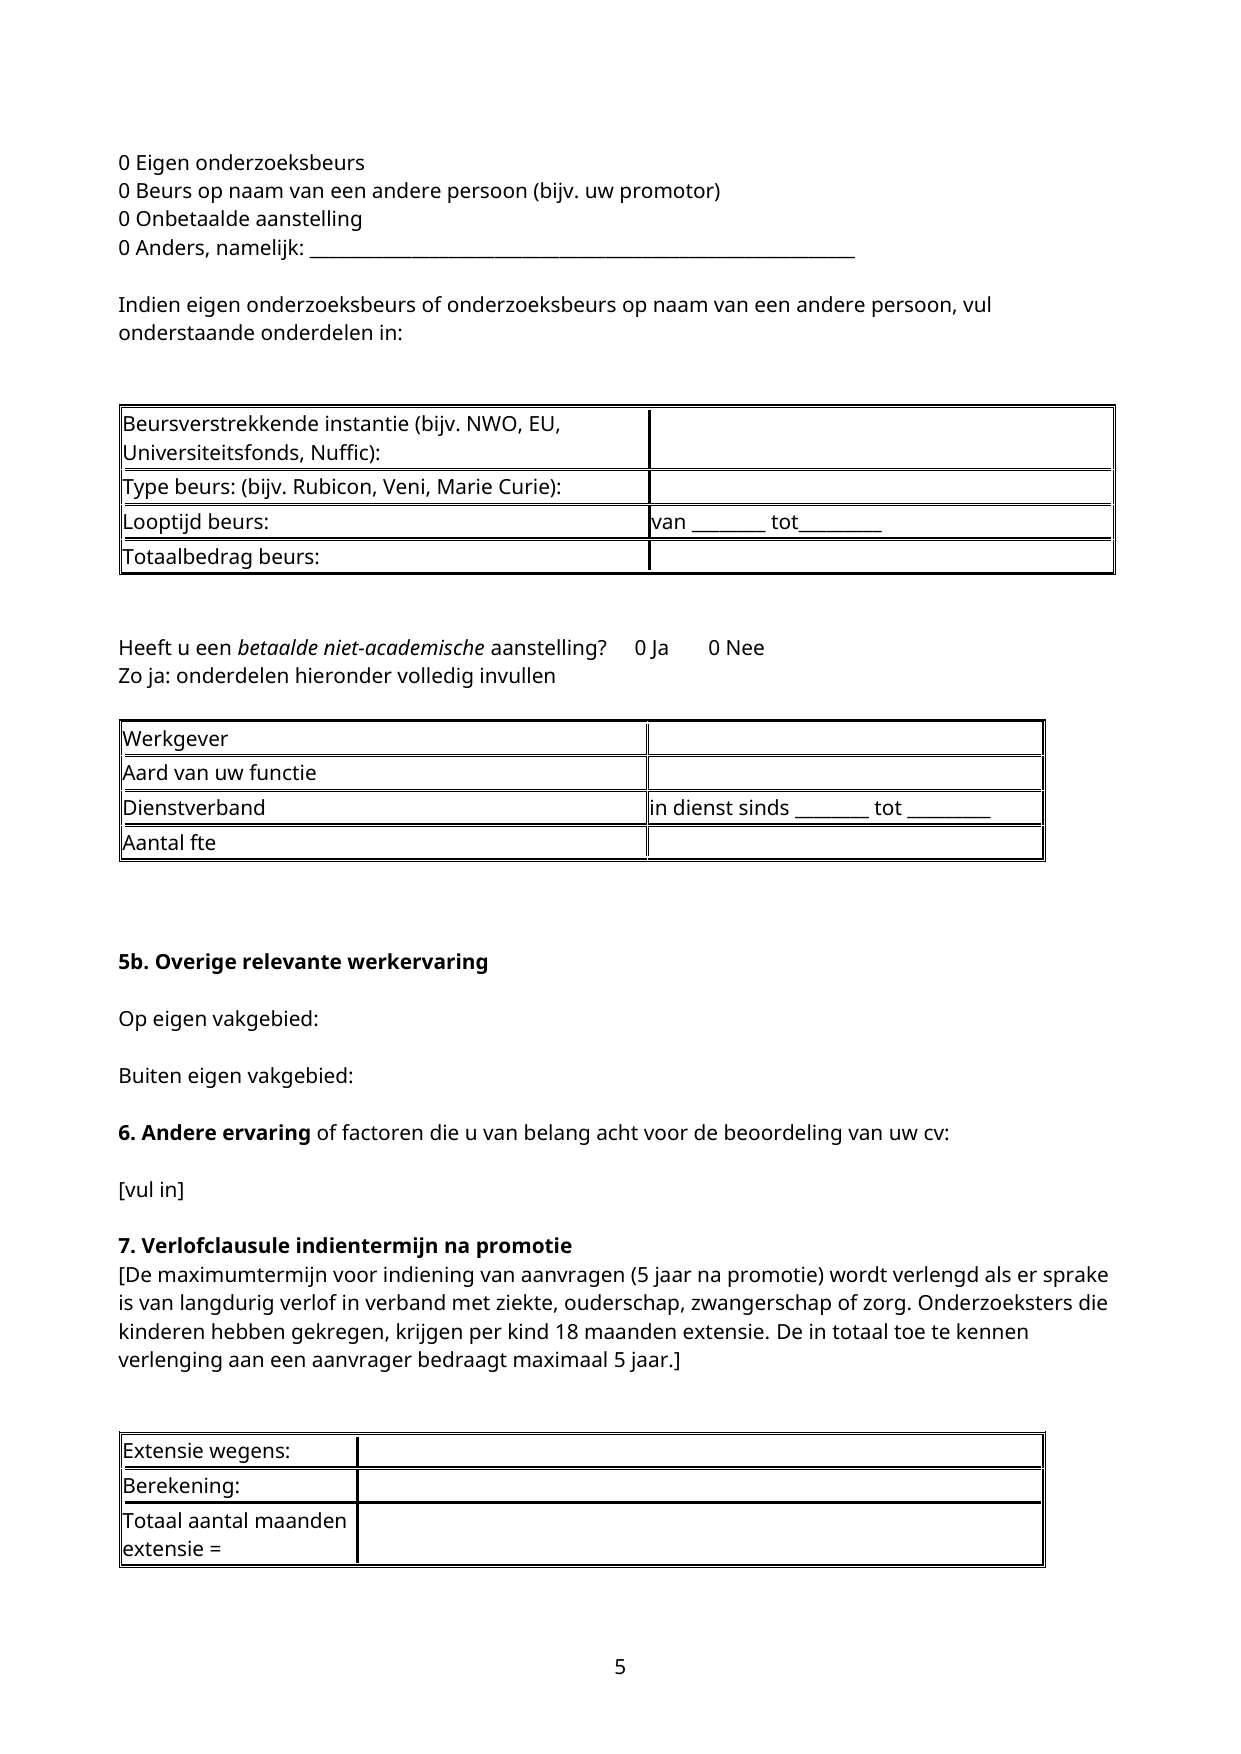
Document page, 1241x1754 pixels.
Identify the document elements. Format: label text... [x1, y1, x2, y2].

table_cell [649, 468, 1114, 502]
table_cell Type beurs: (bijv. Rubicon, Veni, Marie Curie): [120, 468, 649, 502]
text 5b. Overige relevante werkervaring [118, 947, 1122, 976]
table_cell [648, 754, 1044, 788]
table_cell [357, 1501, 1042, 1564]
table_cell Aantal fte [122, 823, 648, 858]
table_cell Totaal aantal maanden extensie = [122, 1501, 357, 1564]
table_cell in dienst sinds ________ tot _________ [649, 789, 1043, 823]
table_cell van ________ tot_________ [651, 503, 1113, 537]
text 6. Andere ervaring of factoren die u van belang acht voor de beoordeling van uw cv: [vul in] [118, 1118, 1122, 1203]
text Zo ja: onderdelen hieronder volledig invullen [118, 661, 1122, 690]
table_cell Totaalbedrag beurs: [122, 537, 649, 572]
text [De maximumtermijn voor indiening van aanvragen (5 jaar na promotie) wordt verlengd als er sprake is van langdurig verlof in verband met ziekte, ouderschap, zwangerschap of zorg. Onderzoeksters die kinderen hebben gekregen, krijgen per kind 18 maanden extensie. De in totaal toe te kennen verlenging aan een aanvrager bedraagt maximaal 5 jaar.] [118, 1260, 1122, 1374]
table_header [357, 1435, 1042, 1466]
table_cell Aard van uw functie [120, 754, 648, 788]
table_cell Berekening: [122, 1466, 356, 1501]
table_header Extensie wegens: [122, 1435, 357, 1466]
text Buiten eigen vakgebied: [118, 1033, 1122, 1089]
text Op eigen vakgebied: [118, 1004, 1122, 1033]
table_header [649, 408, 1113, 468]
table_header [648, 722, 1042, 754]
text Heeft u een betaalde niet-academische aanstelling? 0 Ja 0 Nee [118, 633, 1122, 661]
table_cell [648, 823, 1043, 858]
table_cell [649, 537, 1113, 572]
text Indien eigen onderzoeksbeurs of onderzoeksbeurs op naam van een andere persoon, vul onderstaande onderdelen in: [118, 290, 1122, 375]
table_header Beursverstrekkende instantie (bijv. NWO, EU, Universiteitsfonds, Nuffic): [122, 408, 649, 468]
text 0 Eigen onderzoeksbeurs 0 Beurs op naam van een andere persoon (bijv. uw promotor) 0 Onbetaalde aanstelling 0 Anders, namelijk: ___________________________________________________________ [118, 148, 1122, 261]
text 7. Verlofclausule indientermijn na promotie [118, 1232, 1122, 1260]
table_cell Looptijd beurs: [122, 503, 648, 537]
table_cell [359, 1466, 1043, 1501]
table_cell Dienstverband [122, 789, 646, 823]
table_header Werkgever [122, 722, 648, 754]
